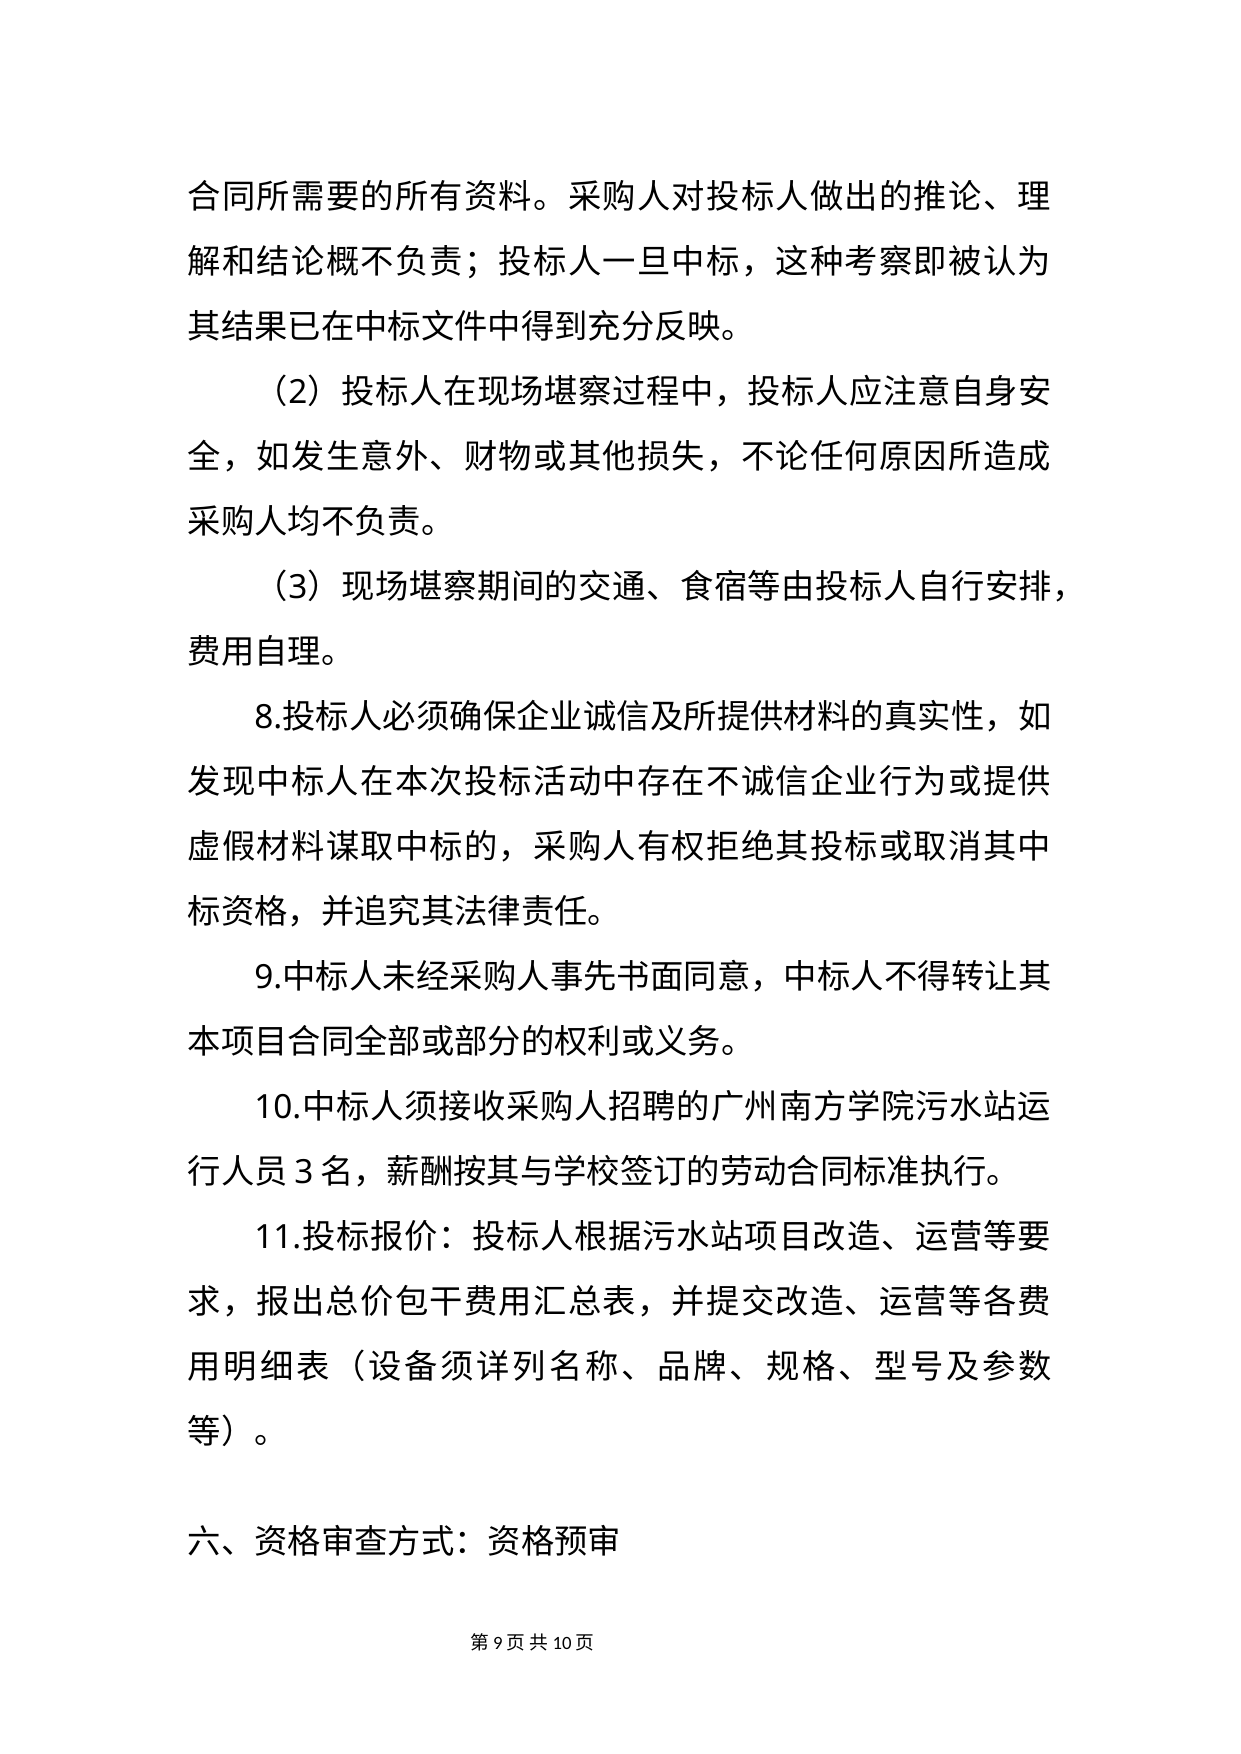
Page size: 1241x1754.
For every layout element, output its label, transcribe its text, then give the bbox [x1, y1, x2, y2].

text 9.中标人未经采购人事先书面同意，中标人不得转让其本项目合同全部或部分的权利或义务。 [187, 942, 1053, 1072]
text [187, 162, 1053, 357]
text （3）现场堪察期间的交通、食宿等由投标人自行安排，费用自理。 [187, 552, 1053, 682]
text 11.投标报价：投标人根据污水站项目改造、运营等要求，报出总价包干费用汇总表，并提交改造、运营等各费用明细表（设备须详列名称、品牌、规格、型号及参数等）。 [187, 1202, 1053, 1462]
text 8.投标人必须确保企业诚信及所提供材料的真实性，如发现中标人在本次投标活动中存在不诚信企业行为或提供虚假材料谋取中标的，采购人有权拒绝其投标或取消其中标资格，并追究其法律责任。 [187, 682, 1053, 942]
text 六、资格审查方式：资格预审 [187, 1507, 1053, 1572]
text （2）投标人在现场堪察过程中，投标人应注意自身安全，如发生意外、财物或其他损失，不论任何原因所造成，采购人均不负责。 [187, 357, 1053, 552]
text 10.中标人须接收采购人招聘的广州南方学院污水站运行人员3名，薪酬按其与学校签订的劳动合同标准执行。 [187, 1072, 1053, 1202]
